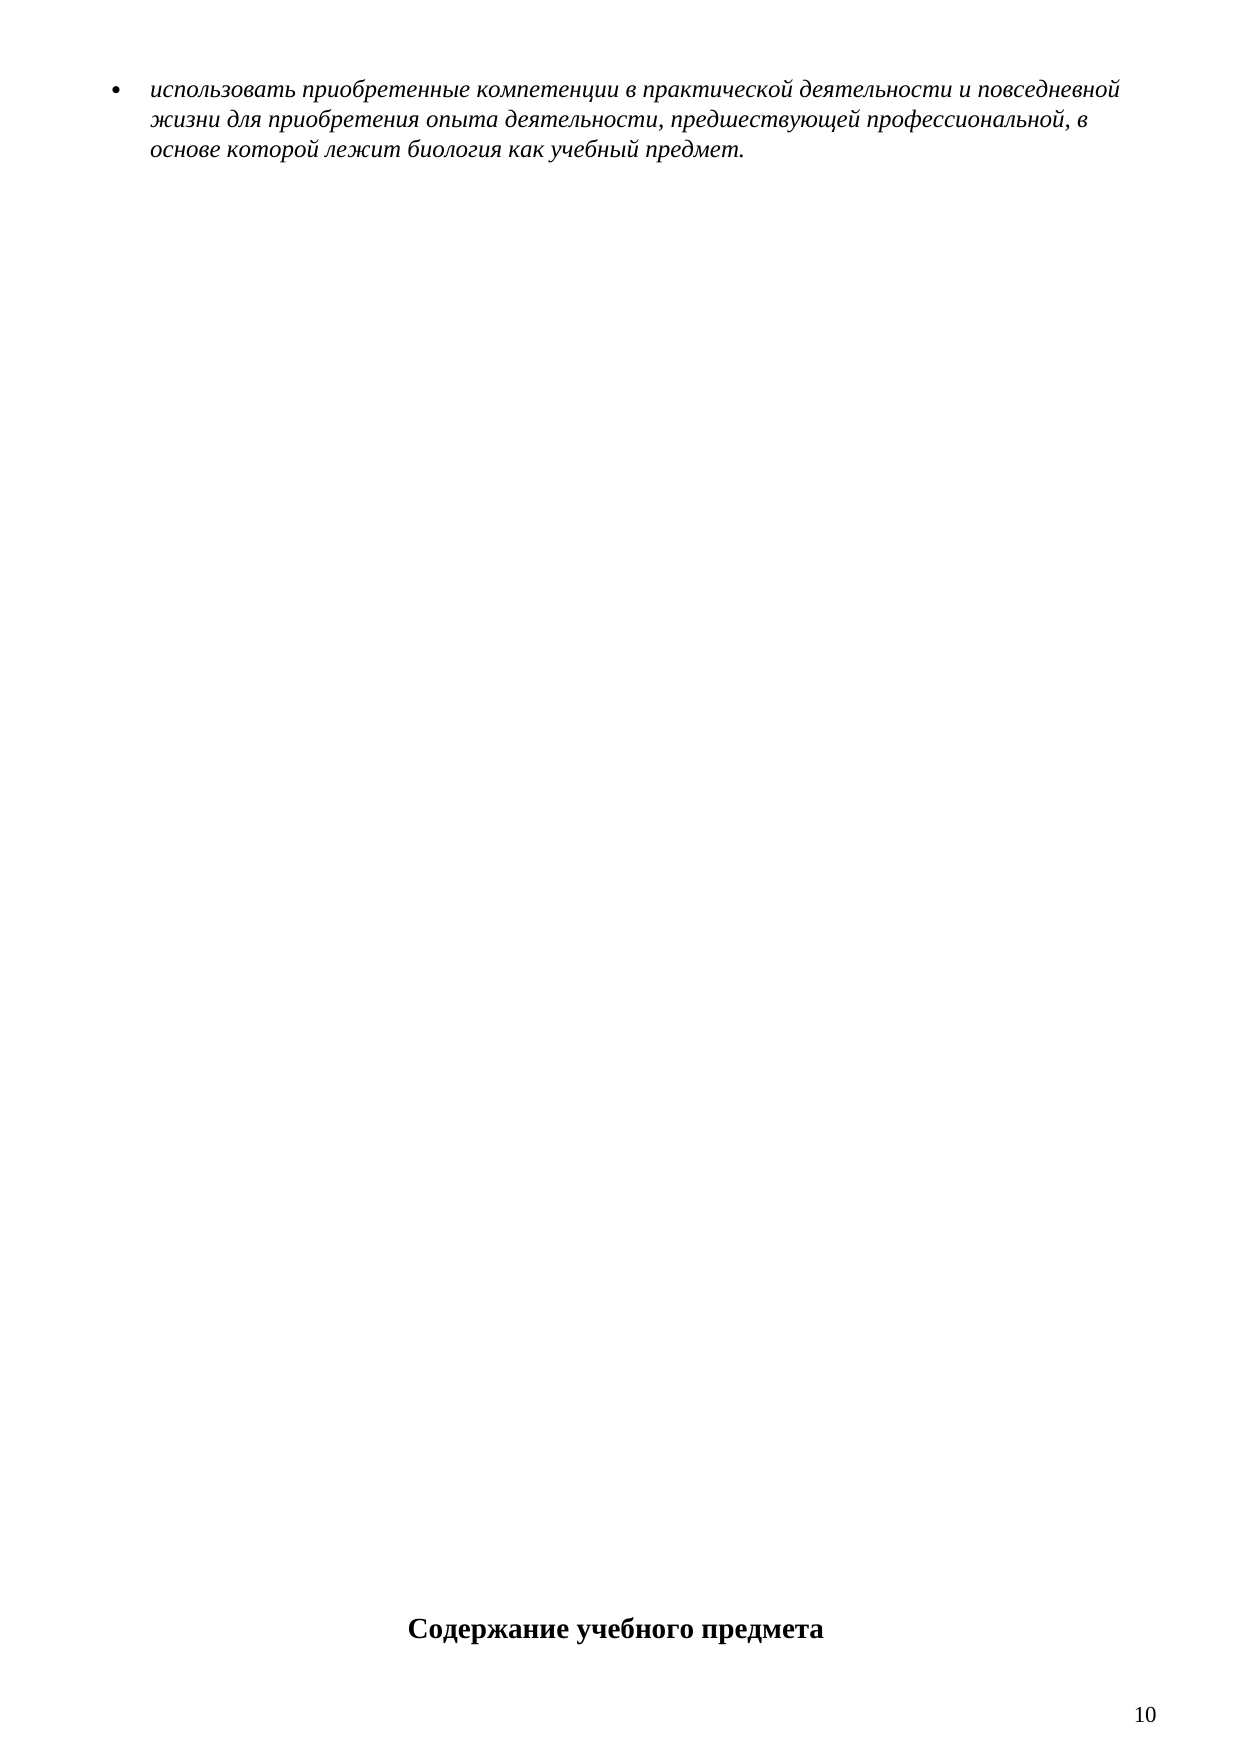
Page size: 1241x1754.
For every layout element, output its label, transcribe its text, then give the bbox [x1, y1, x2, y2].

list использовать приобретенные компетенции в практической деятельности и повседневной жизни для приобретения опыта деятельности, предшествующей профессиональной, в основе которой лежит биология как учебный предмет. [112, 74, 1156, 163]
text Содержание учебного предмета [75, 1611, 1156, 1645]
